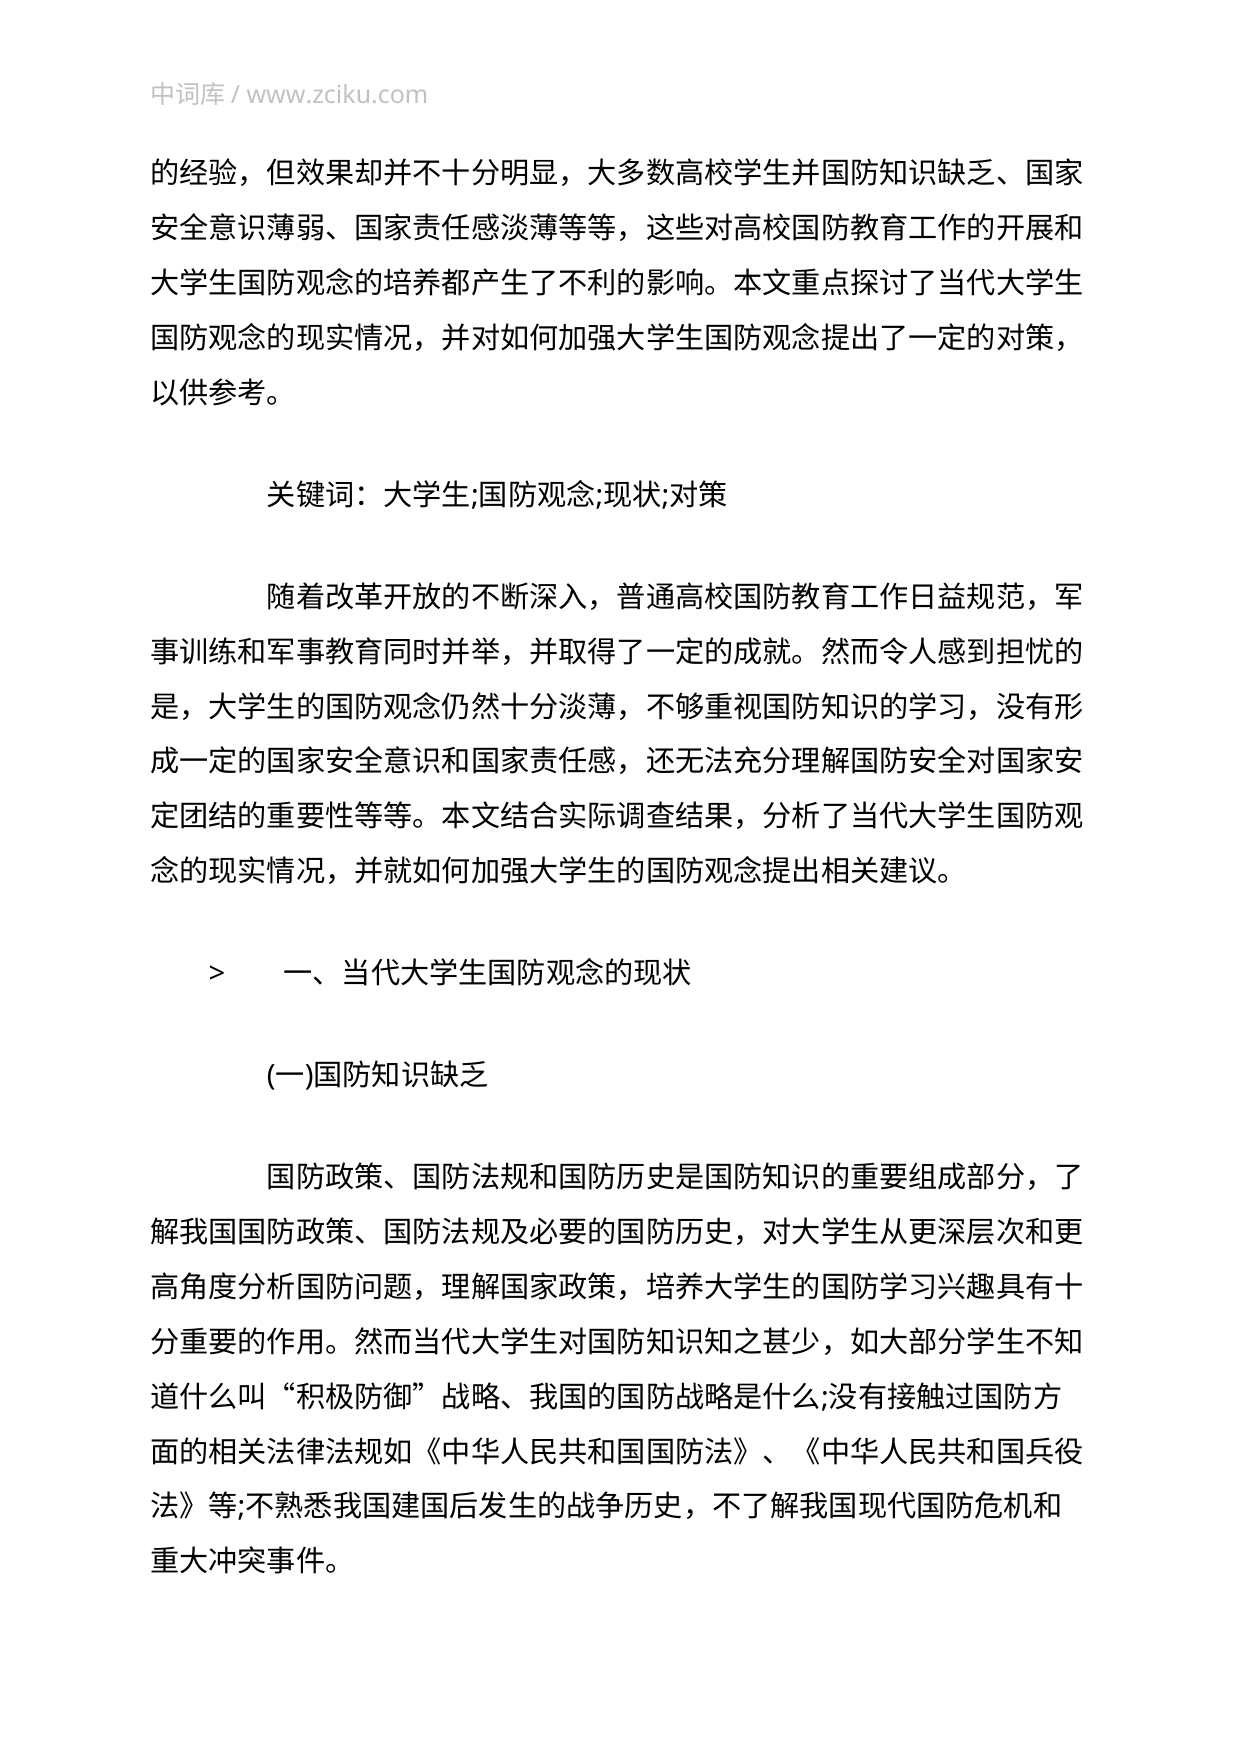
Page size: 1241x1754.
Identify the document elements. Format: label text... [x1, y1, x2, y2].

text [150, 150, 1090, 412]
text 关键词：大学生;国防观念;现状;对策 [150, 471, 1090, 514]
text > 一、当代大学生国防观念的现状 [150, 949, 1090, 992]
text 随着改革开放的不断深入，普通高校国防教育工作日益规范，军事训练和军事教育同时并举，并取得了一定的成就。然而令人感到担忧的是，大学生的国防观念仍然十分淡薄，不够重视国防知识的学习，没有形成一定的国家安全意识和国家责任感，还无法充分理解国防安全对国家安定团结的重要性等等。本文结合实际调查结果，分析了当代大学生国防观念的现实情况，并就如何加强大学生的国防观念提出相关建议。 [150, 573, 1090, 890]
text (一)国防知识缺乏 [150, 1052, 1090, 1094]
text 国防政策、国防法规和国防历史是国防知识的重要组成部分，了解我国国防政策、国防法规及必要的国防历史，对大学生从更深层次和更高角度分析国防问题，理解国家政策，培养大学生的国防学习兴趣具有十分重要的作用。然而当代大学生对国防知识知之甚少，如大部分学生不知道什么叫“积极防御”战略、我国的国防战略是什么;没有接触过国防方面的相关法律法规如《中华人民共和国国防法》、《中华人民共和国兵役法》等;不熟悉我国建国后发生的战争历史，不了解我国现代国防危机和重大冲突事件。 [150, 1153, 1090, 1580]
